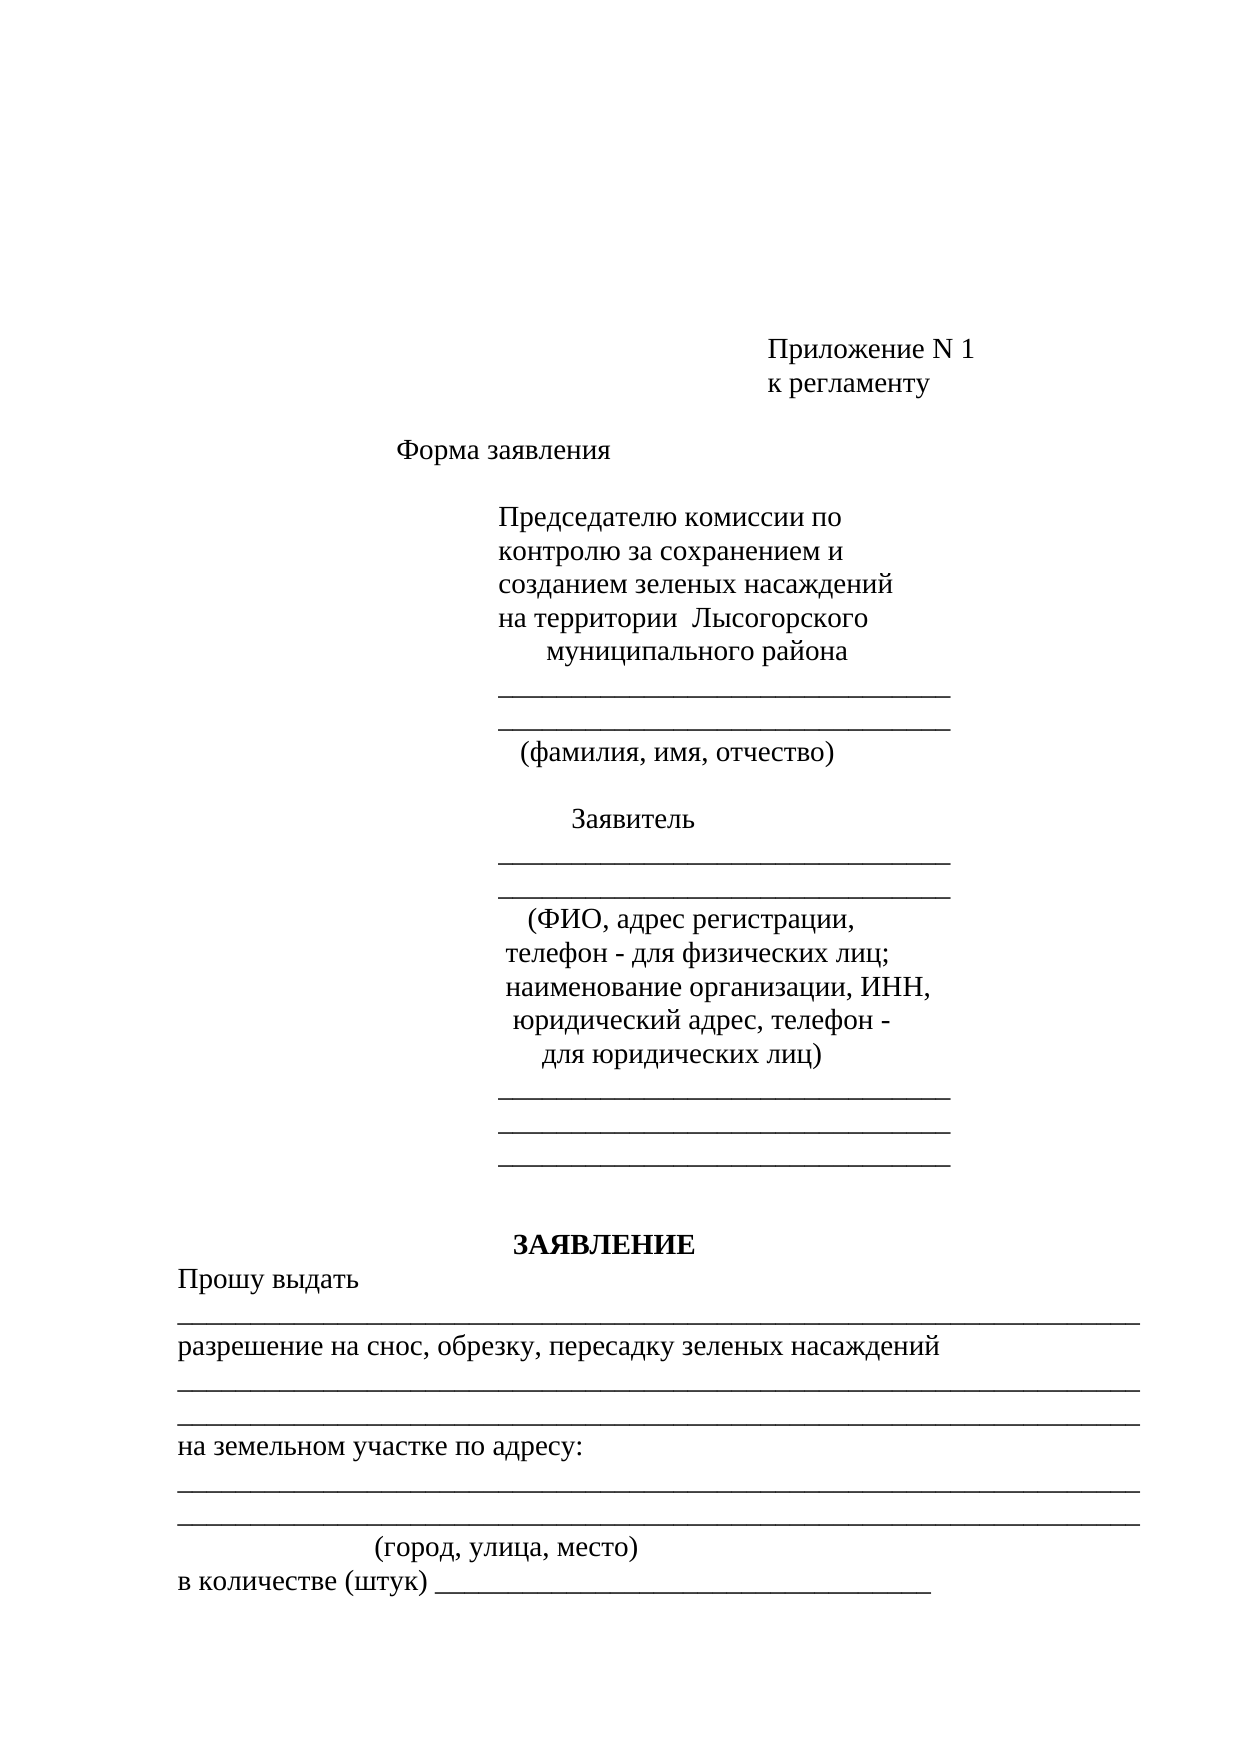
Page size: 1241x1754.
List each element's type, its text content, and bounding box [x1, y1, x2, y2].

text к регламенту [177, 365, 1152, 398]
text для юридических лиц) [177, 1036, 1152, 1069]
text _______________________________ [177, 1103, 1152, 1136]
text _______________________________ [177, 667, 1152, 700]
text _______________________________ [177, 868, 1152, 902]
text Председателю комиссии по [177, 499, 1152, 533]
text разрешение на снос, обрезку, пересадку зеленых насаждений [177, 1328, 1152, 1361]
text _______________________________ [177, 1136, 1152, 1170]
text ____________________________________________________________________________________________________________________________________ [177, 1462, 1152, 1529]
text (ФИО, адрес регистрации, [177, 902, 1152, 935]
text созданием зеленых насаждений [177, 566, 1152, 600]
text _______________________________ [177, 700, 1152, 734]
text на земельном участке по адресу: [177, 1428, 1152, 1462]
text _______________________________ [177, 1069, 1152, 1103]
text контролю за сохранением и [177, 533, 1152, 566]
text ЗАЯВЛЕНИЕ [177, 1227, 1152, 1261]
text __________________________________________________________________ [177, 1294, 1152, 1328]
text муниципального района [177, 633, 1152, 667]
text на территории Лысогорского [177, 600, 1152, 633]
text Заявитель [177, 801, 1152, 834]
text _______________________________ [177, 834, 1152, 868]
text Форма заявления [177, 432, 1152, 466]
text Приложение N 1 [177, 331, 1152, 365]
text Прошу выдать [177, 1261, 1152, 1294]
text телефон - для физических лиц; [177, 935, 1152, 969]
text (фамилия, имя, отчество) [177, 734, 1152, 767]
text (город, улица, место) [177, 1529, 1152, 1563]
text наименование организации, ИНН, [177, 969, 1152, 1002]
text ____________________________________________________________________________________________________________________________________ [177, 1361, 1152, 1428]
text юридический адрес, телефон - [177, 1002, 1152, 1036]
text в количестве (штук) __________________________________ [177, 1563, 1152, 1596]
